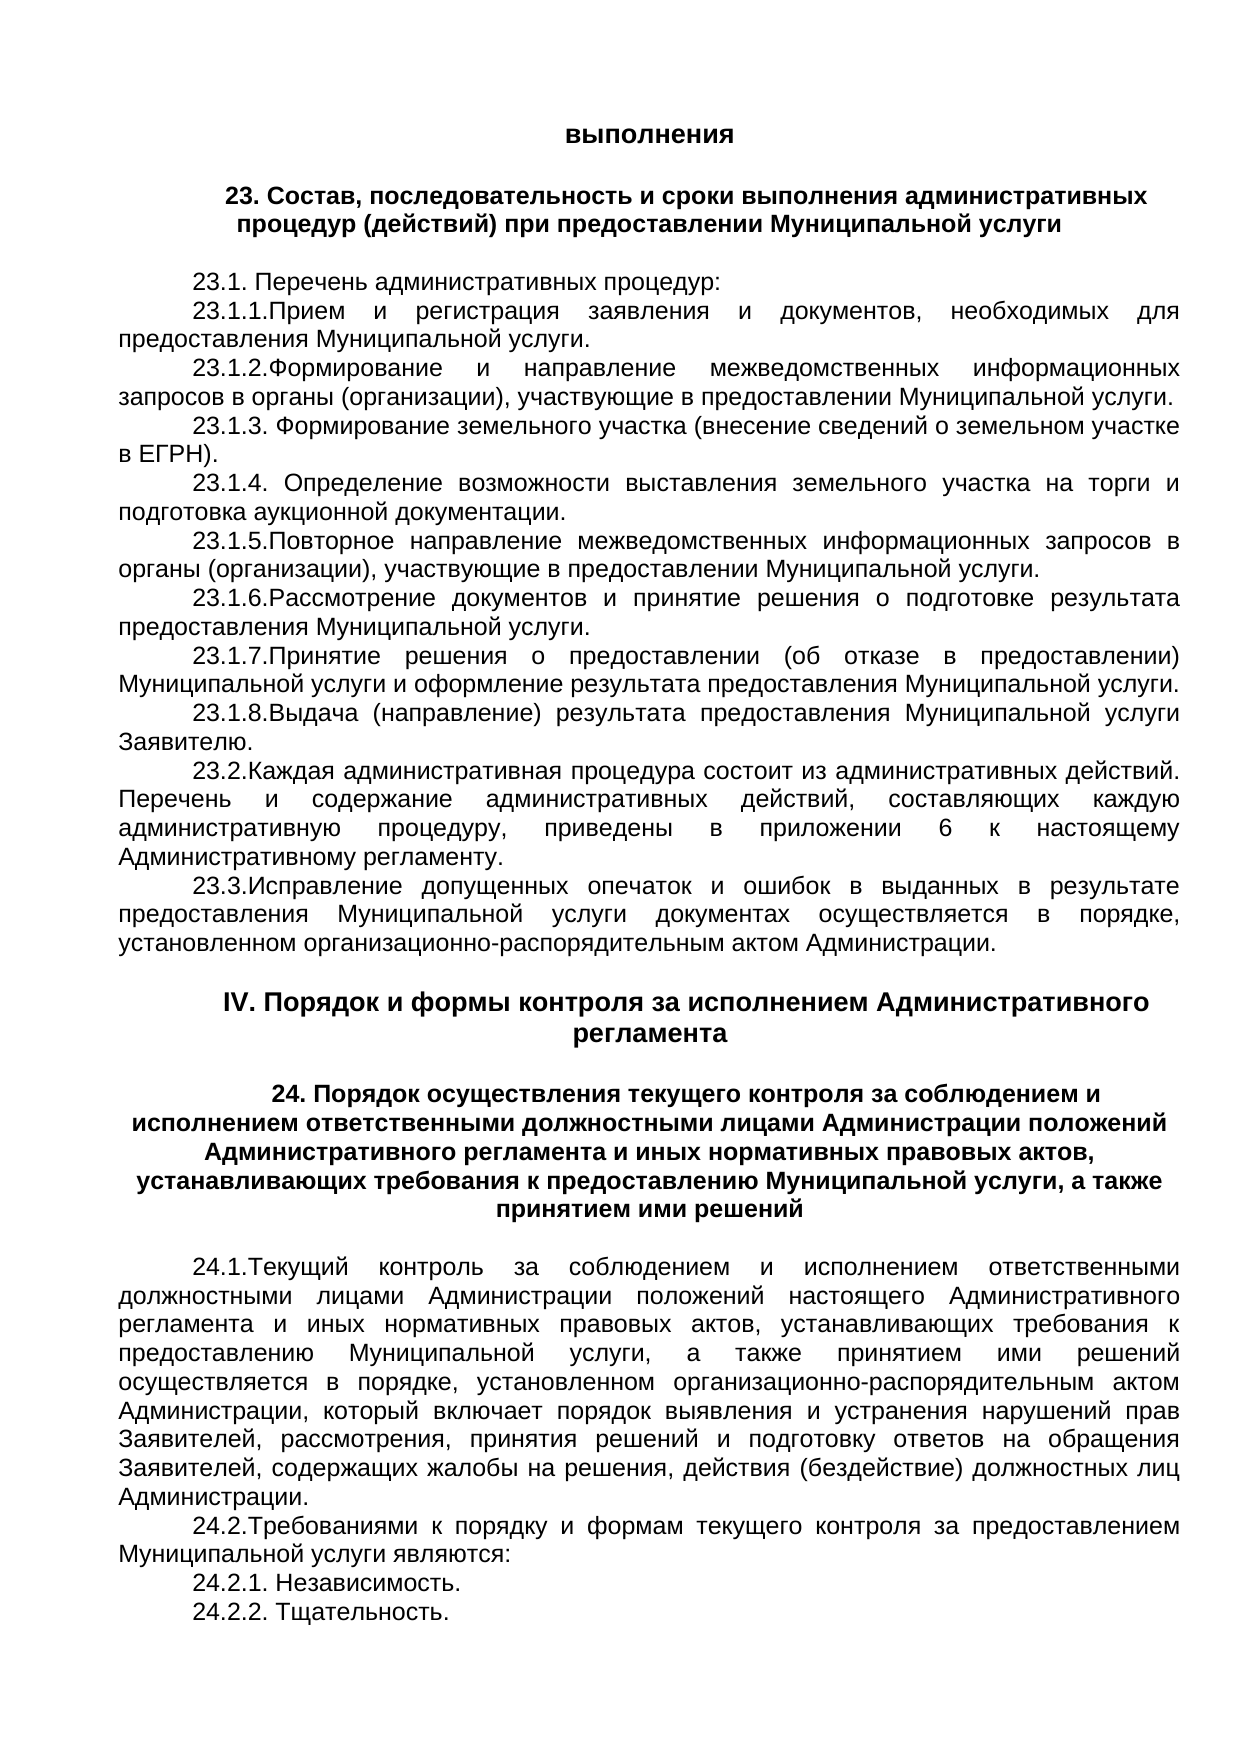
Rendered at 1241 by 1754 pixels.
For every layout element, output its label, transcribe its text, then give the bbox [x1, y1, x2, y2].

text 23.3.Исправление допущенных опечаток и ошибок в выданных в результате предоставления Муниципальной услуги документах осуществляется в порядке, установленном организационно-распорядительным актом Администрации. [118, 871, 1181, 957]
text 23.1. Перечень административных процедур: [118, 267, 1181, 296]
text 23. Состав, последовательность и сроки выполнения административных процедур (действий) при предоставлении Муниципальной услуги [118, 181, 1181, 238]
text IV. Порядок и формы контроля за исполнением Административного регламента [118, 986, 1181, 1048]
text 23.1.1.Прием и регистрация заявления и документов, необходимых для предоставления Муниципальной услуги. [118, 296, 1181, 353]
text 24.2.1. Независимость. [118, 1568, 1181, 1597]
text 23.1.3. Формирование земельного участка (внесение сведений о земельном участке в ЕГРН). [118, 411, 1181, 468]
text 24.2.2. Тщательность. [118, 1597, 1181, 1626]
text 24.1.Текущий контроль за соблюдением и исполнением ответственными должностными лицами Администрации положений настоящего Административного регламента и иных нормативных правовых актов, устанавливающих требования к предоставлению Муниципальной услуги, а также принятием ими решений осуществляется в порядке, установленном организационно-распорядительным актом Администрации, который включает порядок выявления и устранения нарушений прав Заявителей, рассмотрения, принятия решений и подготовку ответов на обращения Заявителей, содержащих жалобы на решения, действия (бездействие) должностных лиц Администрации. [118, 1252, 1181, 1511]
text 23.1.7.Принятие решения о предоставлении (об отказе в предоставлении) Муниципальной услуги и оформление результата предоставления Муниципальной услуги. [118, 641, 1181, 698]
text 23.1.4. Определение возможности выставления земельного участка на торги и подготовка аукционной документации. [118, 468, 1181, 526]
text 23.1.6.Рассмотрение документов и принятие решения о подготовке результата предоставления Муниципальной услуги. [118, 583, 1181, 641]
text 24.2.Требованиями к порядку и формам текущего контроля за предоставлением Муниципальной услуги являются: [118, 1511, 1181, 1568]
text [118, 118, 1181, 149]
text 23.1.8.Выдача (направление) результата предоставления Муниципальной услуги Заявителю. [118, 698, 1181, 756]
text 23.1.5.Повторное направление межведомственных информационных запросов в органы (организации), участвующие в предоставлении Муниципальной услуги. [118, 526, 1181, 583]
text 23.1.2.Формирование и направление межведомственных информационных запросов в органы (организации), участвующие в предоставлении Муниципальной услуги. [118, 353, 1181, 411]
text 23.2.Каждая административная процедура состоит из административных действий. Перечень и содержание административных действий, составляющих каждую административную процедуру, приведены в приложении 6 к настоящему Административному регламенту. [118, 756, 1181, 871]
text 24. Порядок осуществления текущего контроля за соблюдением и исполнением ответственными должностными лицами Администрации положений Административного регламента и иных нормативных правовых актов, устанавливающих требования к предоставлению Муниципальной услуги, а также принятием ими решений [118, 1079, 1181, 1223]
